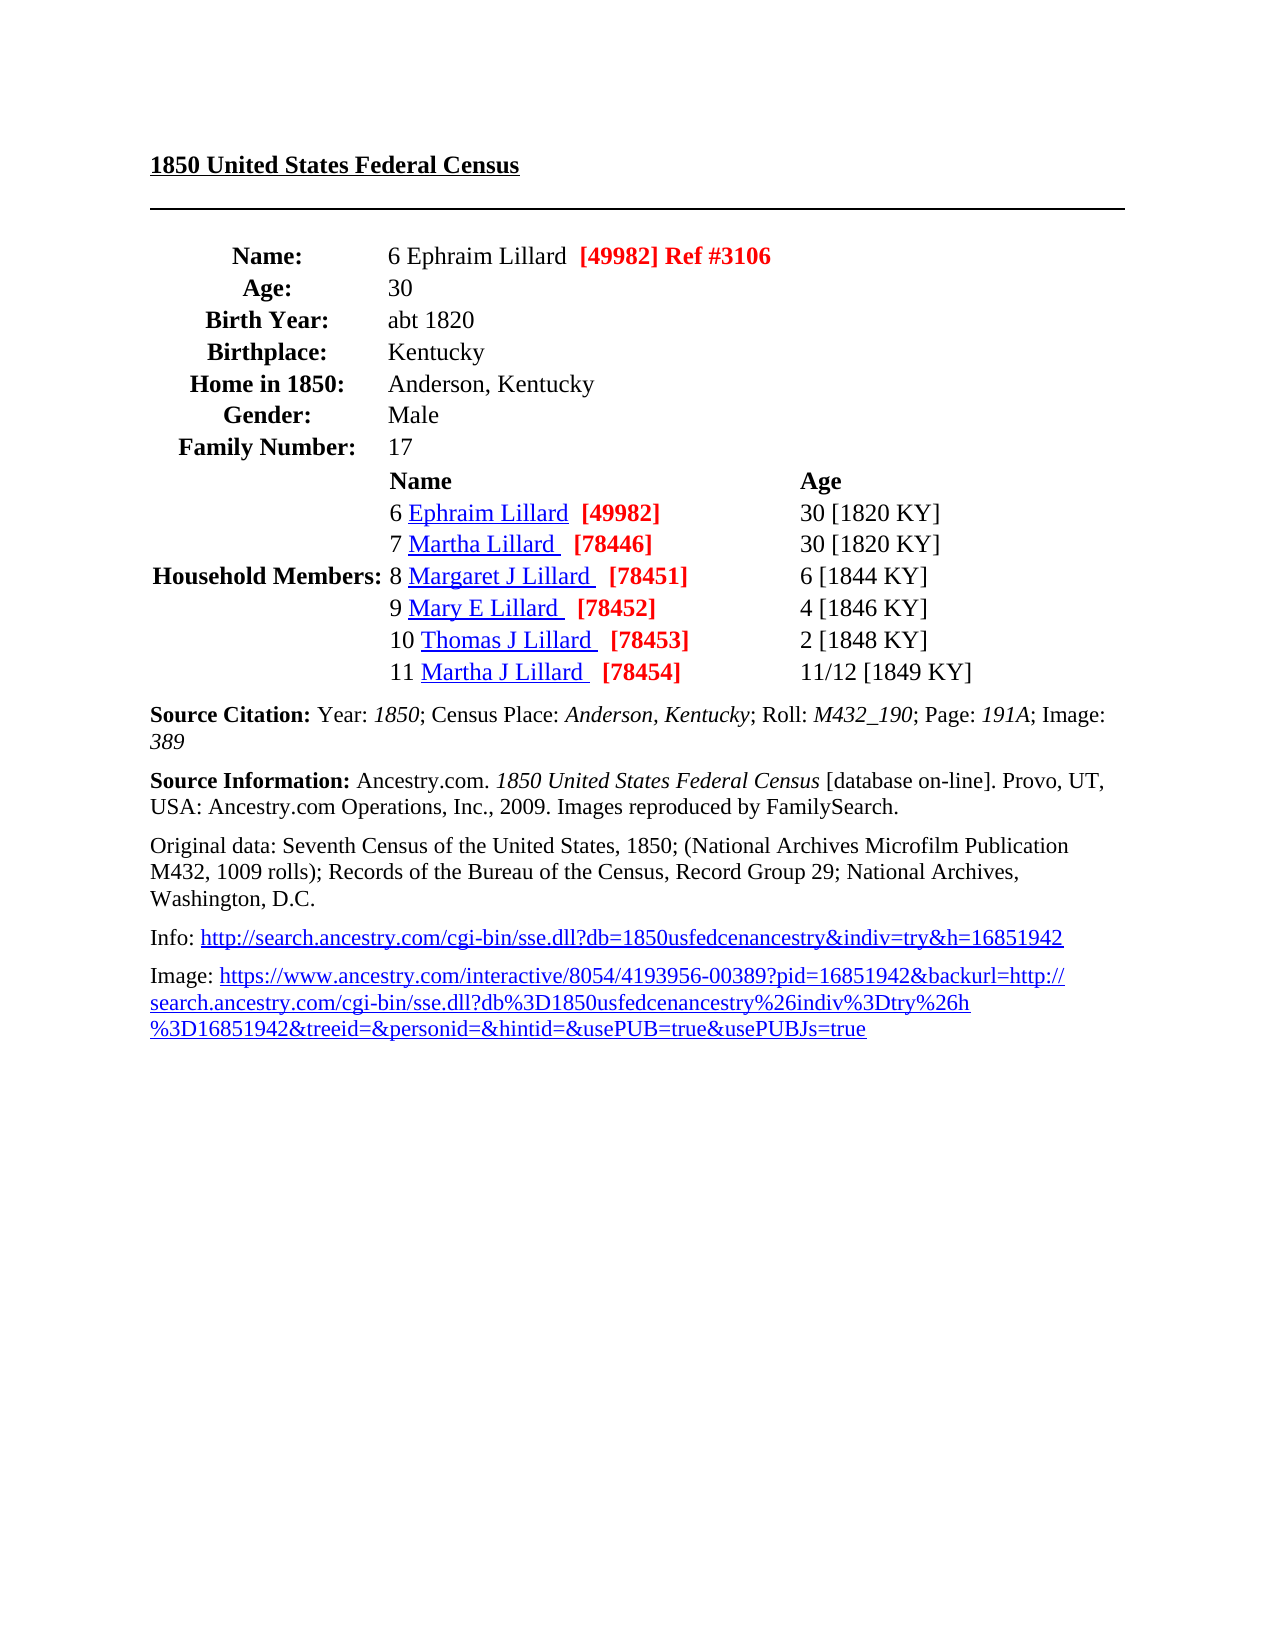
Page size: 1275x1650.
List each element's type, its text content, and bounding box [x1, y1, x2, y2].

table_cell Male [386, 399, 1133, 431]
table_cell abt 1820 [386, 303, 1133, 335]
table_cell Birth Year: [149, 303, 386, 335]
text Image: https://www.ancestry.com/interactive/8054/4193956-00389?pid=16851942&backurl=http://search.ancestry.com/cgi-bin/sse.dll?db%3D1850usfedcenancestry%26indiv%3Dtry%26h%3D16851942&treeid=&personid=&hintid=&usePUB=true&usePUBJs=true [150, 962, 1125, 1041]
text Source Citation: Year: 1850; Census Place: Anderson, Kentucky; Roll: M432_190; Page: 191A; Image: 389 [150, 702, 1125, 754]
text 1850 United States Federal Census [150, 150, 1125, 179]
table_cell [386, 463, 1133, 689]
table_header Name: [149, 240, 386, 271]
table_cell 17 [386, 431, 1133, 463]
table_cell 30 [386, 271, 1133, 303]
table_cell Household Members: [149, 463, 386, 689]
table_cell Kentucky [386, 335, 1133, 367]
table_cell Home in 1850: [149, 367, 386, 399]
table_cell Birthplace: [149, 335, 386, 367]
text Original data: Seventh Census of the United States, 1850; (National Archives Microfilm Publication M432, 1009 rolls); Records of the Bureau of the Census, Record Group 29; National Archives, Washington, D.C. [150, 832, 1125, 911]
table_cell Gender: [149, 399, 386, 431]
table_cell Anderson, Kentucky [386, 367, 1133, 399]
text Source Information: Ancestry.com. 1850 United States Federal Census [database on-line]. Provo, UT, USA: Ancestry.com Operations, Inc., 2009. Images reproduced by FamilySearch. [150, 767, 1125, 819]
table_cell Family Number: [149, 431, 386, 463]
table_cell Age: [149, 271, 386, 303]
table_header 6 Ephraim Lillard [49982] Ref #3106 [386, 240, 1133, 271]
text Info: http://search.ancestry.com/cgi-bin/sse.dll?db=1850usfedcenancestry&indiv=try&h=16851942 [150, 923, 1125, 950]
